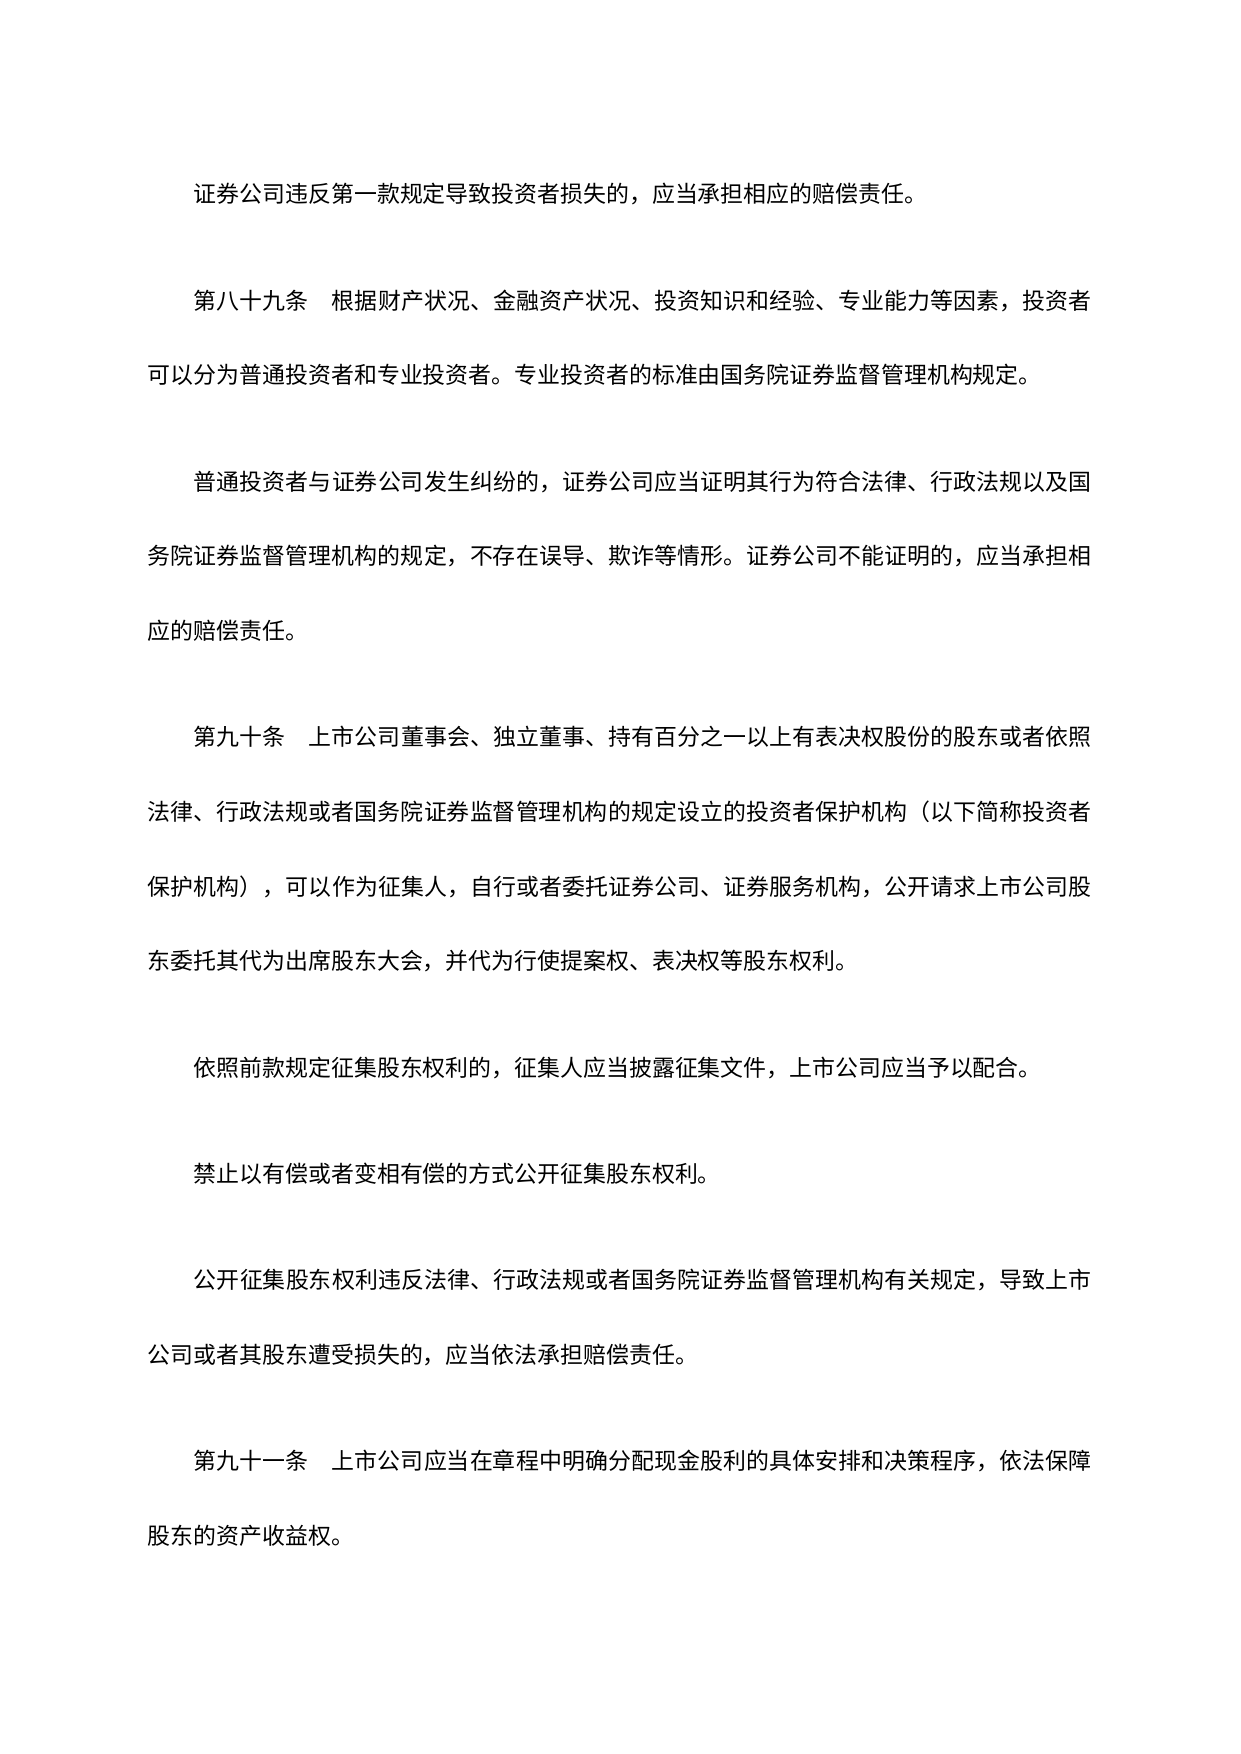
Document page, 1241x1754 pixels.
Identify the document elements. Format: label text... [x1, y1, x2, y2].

text 普通投资者与证券公司发生纠纷的，证券公司应当证明其行为符合法律、行政法规以及国务院证券监督管理机构的规定，不存在误导、欺诈等情形。证券公司不能证明的，应当承担相应的赔偿责任。 [148, 448, 1092, 662]
text 第九十一条 上市公司应当在章程中明确分配现金股利的具体安排和决策程序，依法保障股东的资产收益权。 [148, 1427, 1092, 1567]
text 公开征集股东权利违反法律、行政法规或者国务院证券监督管理机构有关规定，导致上市公司或者其股东遭受损失的，应当依法承担赔偿责任。 [148, 1246, 1092, 1386]
text 第九十条 上市公司董事会、独立董事、持有百分之一以上有表决权股份的股东或者依照法律、行政法规或者国务院证券监督管理机构的规定设立的投资者保护机构（以下简称投资者保护机构），可以作为征集人，自行或者委托证券公司、证券服务机构，公开请求上市公司股东委托其代为出席股东大会，并代为行使提案权、表决权等股东权利。 [148, 703, 1092, 992]
text 第八十九条 根据财产状况、金融资产状况、投资知识和经验、专业能力等因素，投资者可以分为普通投资者和专业投资者。专业投资者的标准由国务院证券监督管理机构规定。 [148, 267, 1092, 406]
text 依照前款规定征集股东权利的，征集人应当披露征集文件，上市公司应当予以配合。 [148, 1034, 1092, 1099]
text 证券公司违反第一款规定导致投资者损失的，应当承担相应的赔偿责任。 [148, 161, 1092, 226]
text 禁止以有偿或者变相有偿的方式公开征集股东权利。 [148, 1140, 1092, 1205]
